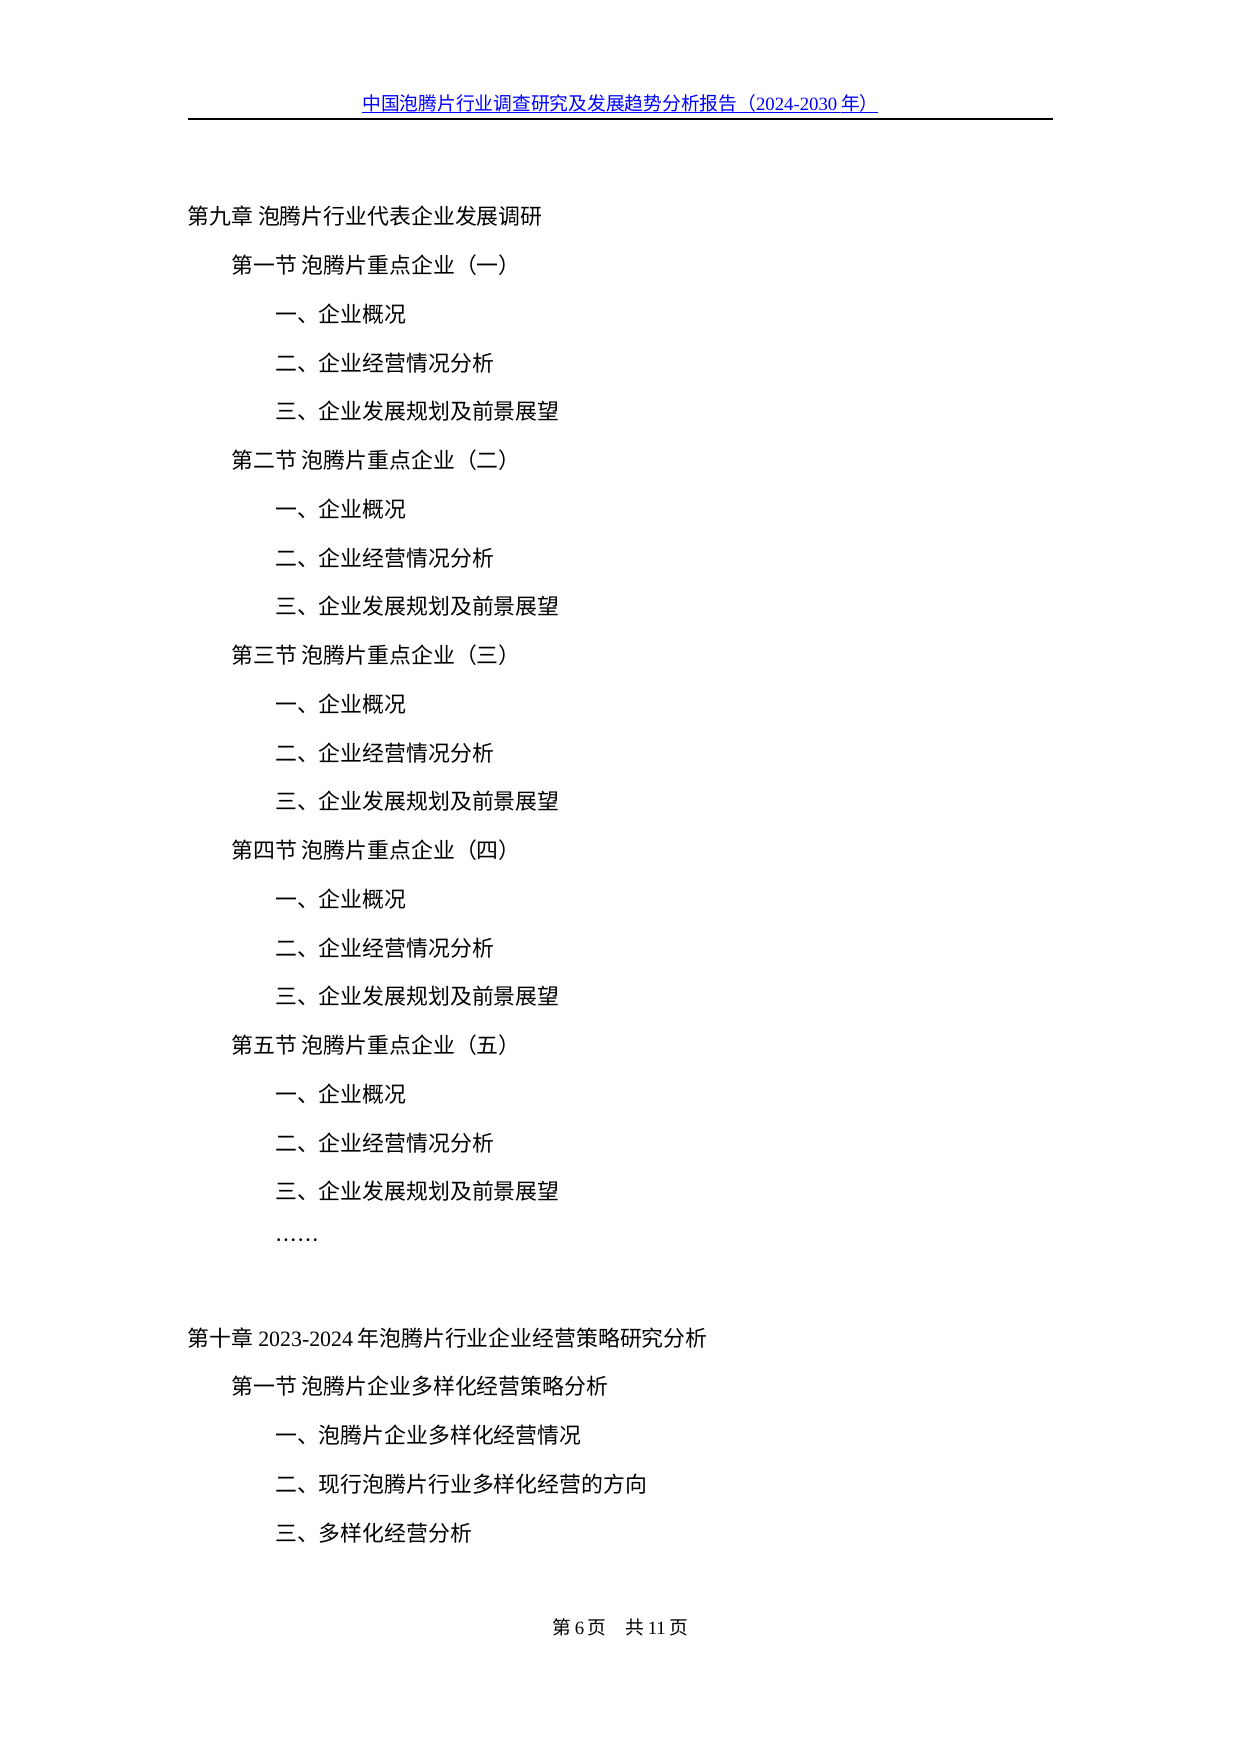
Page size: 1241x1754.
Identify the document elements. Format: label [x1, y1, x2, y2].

text [187, 150, 1053, 1548]
